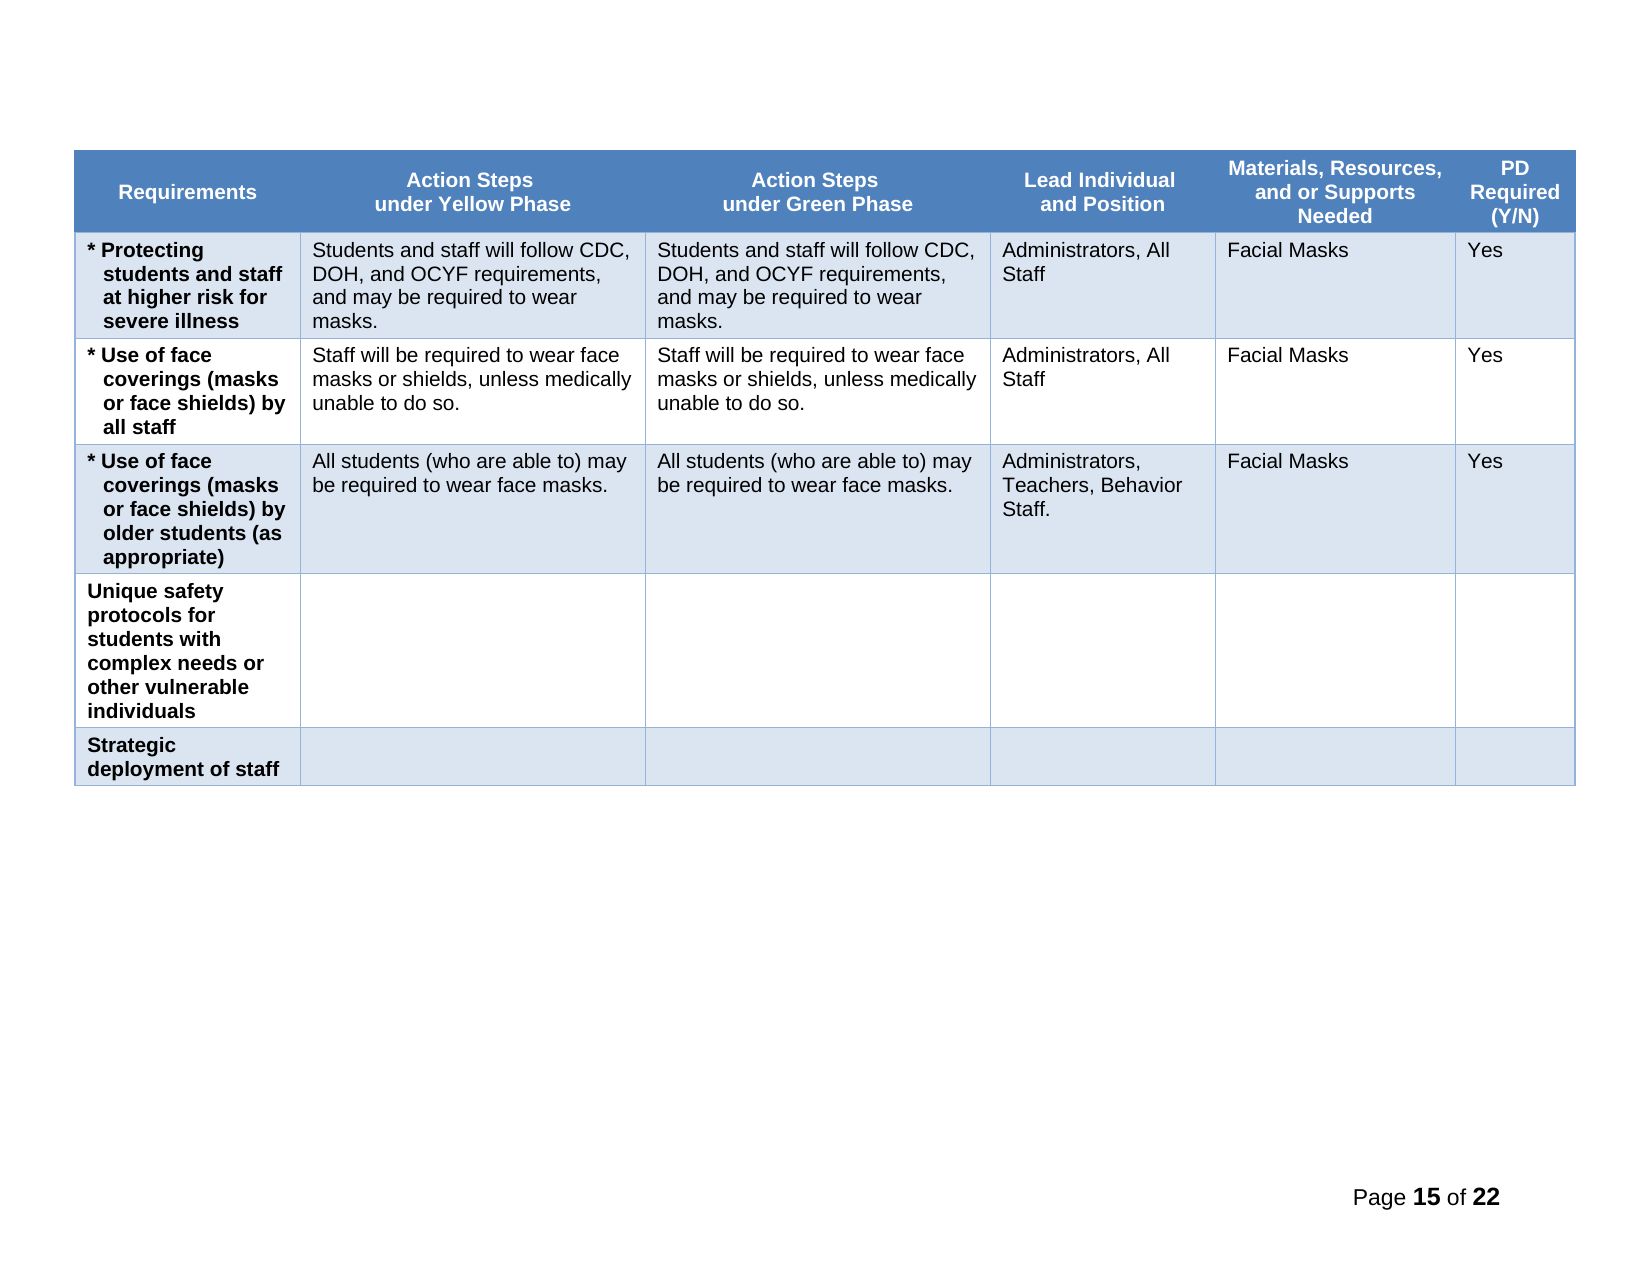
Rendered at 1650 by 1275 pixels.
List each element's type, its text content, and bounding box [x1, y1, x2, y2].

table_cell Unique safety protocols for students with complex needs or other vulnerable individuals [76, 574, 300, 727]
table_header Requirements [76, 151, 300, 232]
table_cell Staff will be required to wear face masks or shields, unless medically unable to do so. [646, 339, 990, 443]
table_cell Students and staff will follow CDC, DOH, and OCYF requirements, and may be required to wear masks. [646, 233, 990, 338]
table_cell [1216, 728, 1455, 785]
table_header Materials, Resources, and or Supports Needed [1216, 151, 1455, 232]
table_cell Yes [1456, 233, 1574, 338]
table_cell All students (who are able to) may be required to wear face masks. [646, 445, 990, 573]
table_cell [991, 574, 1215, 727]
table_cell [1216, 574, 1455, 727]
table_cell Facial Masks [1216, 339, 1455, 443]
table_header Action Steps under Yellow Phase [301, 151, 645, 232]
table_header Action Steps under Green Phase [646, 151, 990, 232]
table_cell [991, 728, 1215, 785]
table_cell Students and staff will follow CDC, DOH, and OCYF requirements, and may be required to wear masks. [301, 233, 645, 338]
table_cell Administrators, All Staff [991, 339, 1215, 443]
table_cell [646, 728, 990, 785]
table_cell [1456, 728, 1574, 785]
table_cell [301, 574, 645, 727]
table_cell [301, 728, 645, 785]
table_cell * Protecting students and staff at higher risk for severe illness [76, 233, 300, 338]
table_cell Yes [1456, 445, 1574, 573]
table_cell [646, 574, 990, 727]
table_cell Facial Masks [1216, 445, 1455, 573]
table_cell * Use of face coverings (masks or face shields) by older students (as appropriate) [76, 445, 300, 573]
table_cell Administrators, Teachers, Behavior Staff. [991, 445, 1215, 573]
table_header PD Required (Y/N) [1456, 151, 1574, 232]
table_cell All students (who are able to) may be required to wear face masks. [301, 445, 645, 573]
table_cell [1456, 574, 1574, 727]
table_cell Administrators, All Staff [991, 233, 1215, 338]
table_cell Strategic deployment of staff [76, 728, 300, 785]
table_cell * Use of face coverings (masks or face shields) by all staff [76, 339, 300, 443]
table_header Lead Individual and Position [991, 151, 1215, 232]
table_cell Yes [1456, 339, 1574, 443]
table_cell Facial Masks [1216, 233, 1455, 338]
table_cell Staff will be required to wear face masks or shields, unless medically unable to do so. [301, 339, 645, 443]
